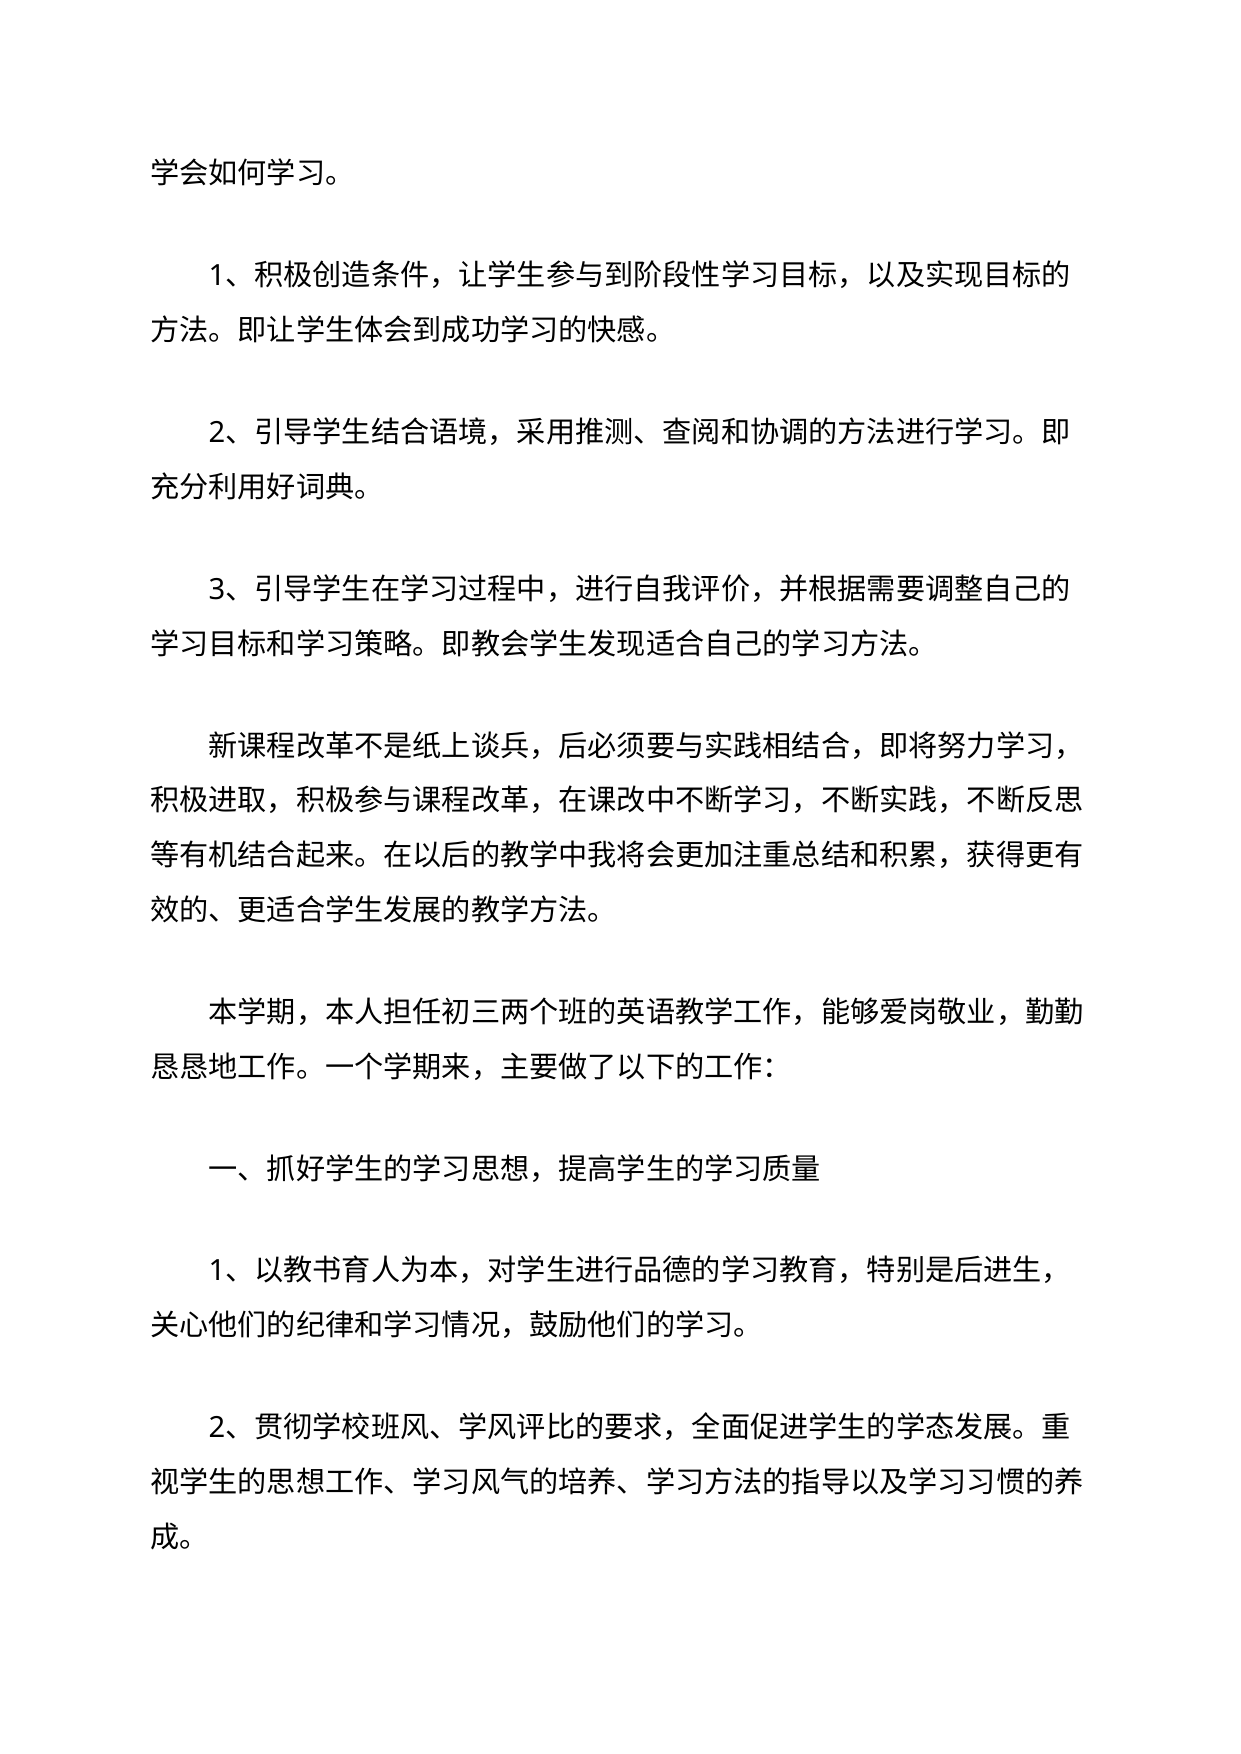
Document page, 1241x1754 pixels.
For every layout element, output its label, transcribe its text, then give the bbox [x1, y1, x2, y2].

text 一、抓好学生的学习思想，提高学生的学习质量 [150, 1145, 1090, 1187]
text 2、贯彻学校班风、学风评比的要求，全面促进学生的学态发展。重视学生的思想工作、学习风气的培养、学习方法的指导以及学习习惯的养成。 [150, 1404, 1090, 1556]
text 1、以教书育人为本，对学生进行品德的学习教育，特别是后进生，关心他们的纪律和学习情况，鼓励他们的学习。 [150, 1247, 1090, 1344]
text 2、引导学生结合语境，采用推测、查阅和协调的方法进行学习。即充分利用好词典。 [150, 408, 1090, 506]
text 新课程改革不是纸上谈兵，后必须要与实践相结合，即将努力学习，积极进取，积极参与课程改革，在课改中不断学习，不断实践，不断反思等有机结合起来。在以后的教学中我将会更加注重总结和积累，获得更有效的、更适合学生发展的教学方法。 [150, 722, 1090, 929]
text 1、积极创造条件，让学生参与到阶段性学习目标，以及实现目标的方法。即让学生体会到成功学习的快感。 [150, 252, 1090, 349]
text 本学期，本人担任初三两个班的英语教学工作，能够爱岗敬业，勤勤恳恳地工作。一个学期来，主要做了以下的工作： [150, 988, 1090, 1086]
text 3、引导学生在学习过程中，进行自我评价，并根据需要调整自己的学习目标和学习策略。即教会学生发现适合自己的学习方法。 [150, 565, 1090, 663]
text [150, 150, 1090, 192]
